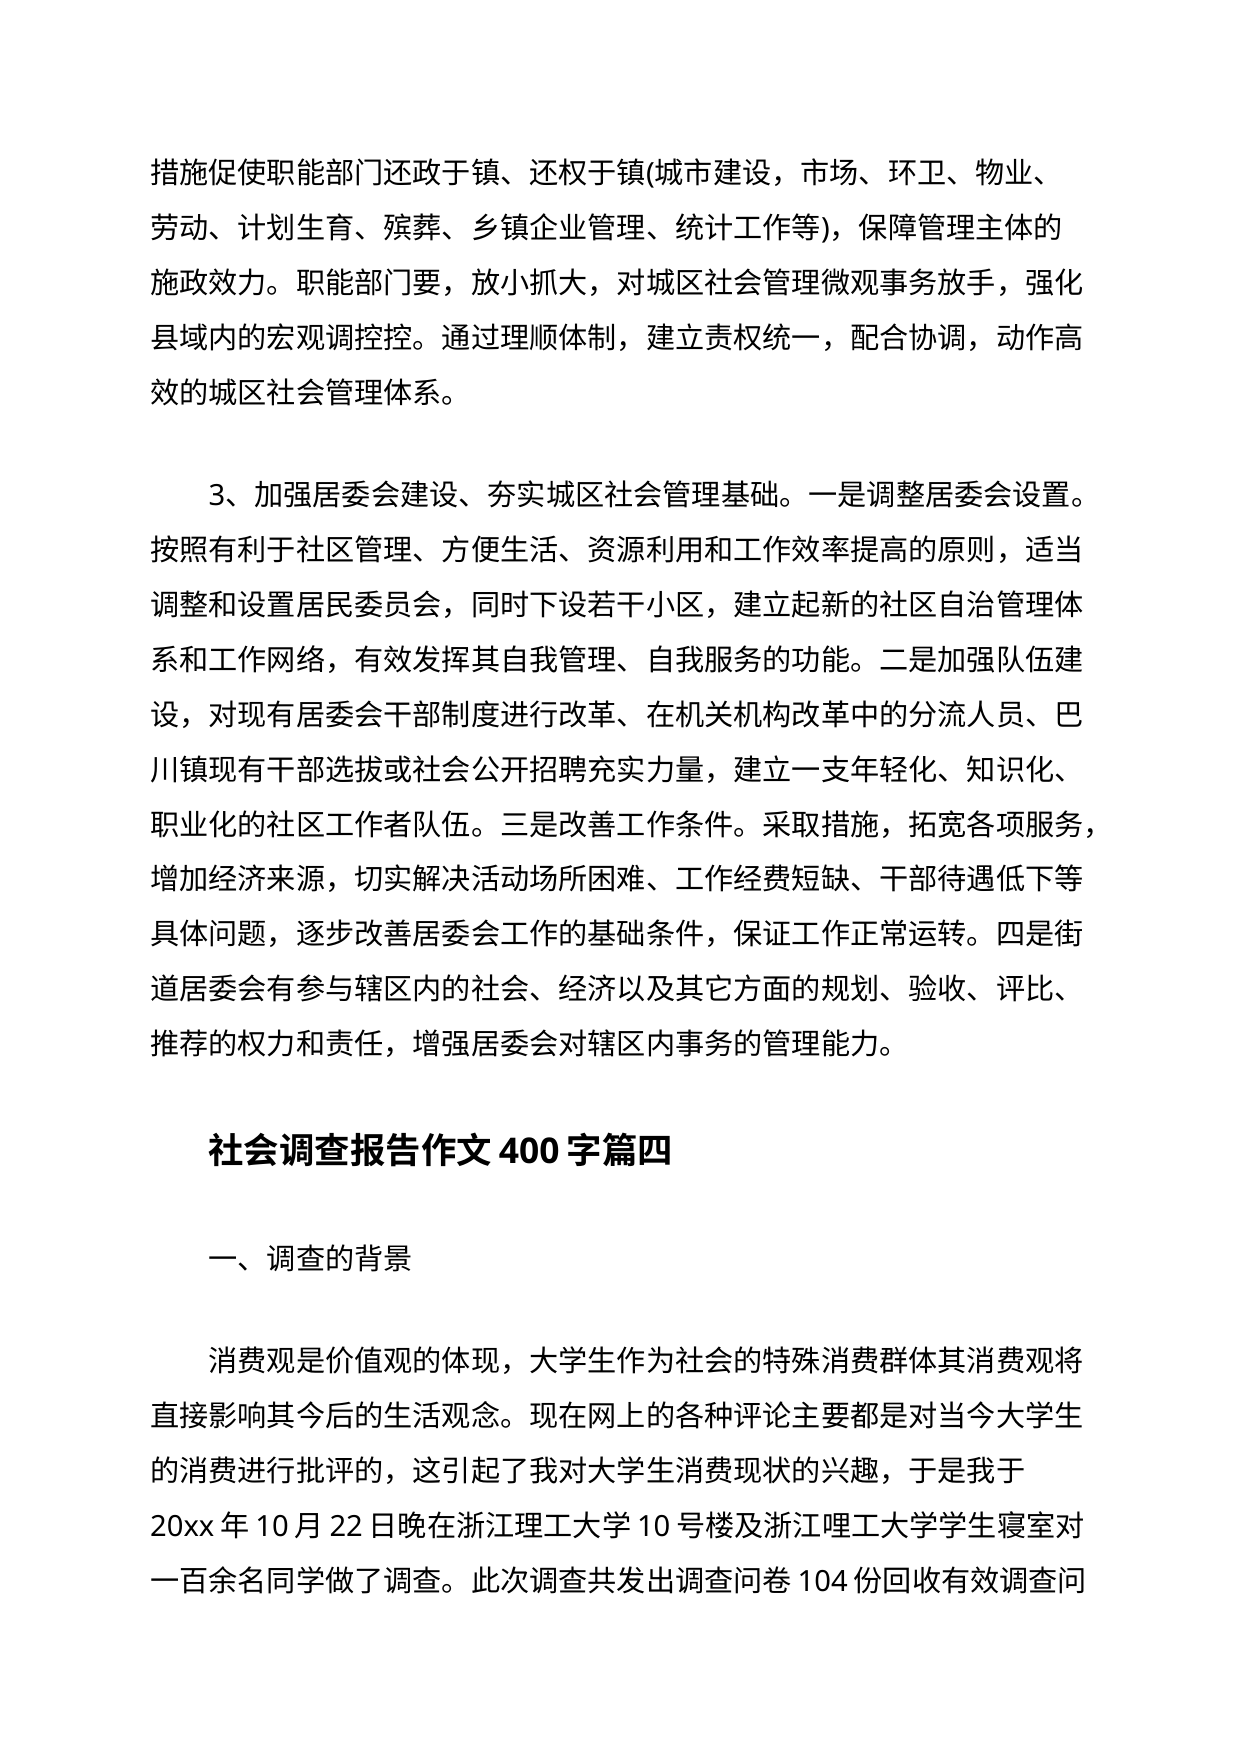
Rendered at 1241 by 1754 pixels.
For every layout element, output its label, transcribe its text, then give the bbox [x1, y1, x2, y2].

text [150, 150, 1090, 412]
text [150, 1338, 1090, 1600]
text 3、加强居委会建设、夯实城区社会管理基础。一是调整居委会设置。按照有利于社区管理、方便生活、资源利用和工作效率提高的原则，适当调整和设置居民委员会，同时下设若干小区，建立起新的社区自治管理体系和工作网络，有效发挥其自我管理、自我服务的功能。二是加强队伍建设，对现有居委会干部制度进行改革、在机关机构改革中的分流人员、巴川镇现有干部选拔或社会公开招聘充实力量，建立一支年轻化、知识化、职业化的社区工作者队伍。三是改善工作条件。采取措施，拓宽各项服务，增加经济来源，切实解决活动场所困难、工作经费短缺、干部待遇低下等具体问题，逐步改善居委会工作的基础条件，保证工作正常运转。四是街道居委会有参与辖区内的社会、经济以及其它方面的规划、验收、评比、推荐的权力和责任，增强居委会对辖区内事务的管理能力。 [150, 472, 1090, 1063]
text 一、调查的背景 [150, 1236, 1090, 1278]
text 社会调查报告作文400字篇四 [150, 1122, 1090, 1174]
